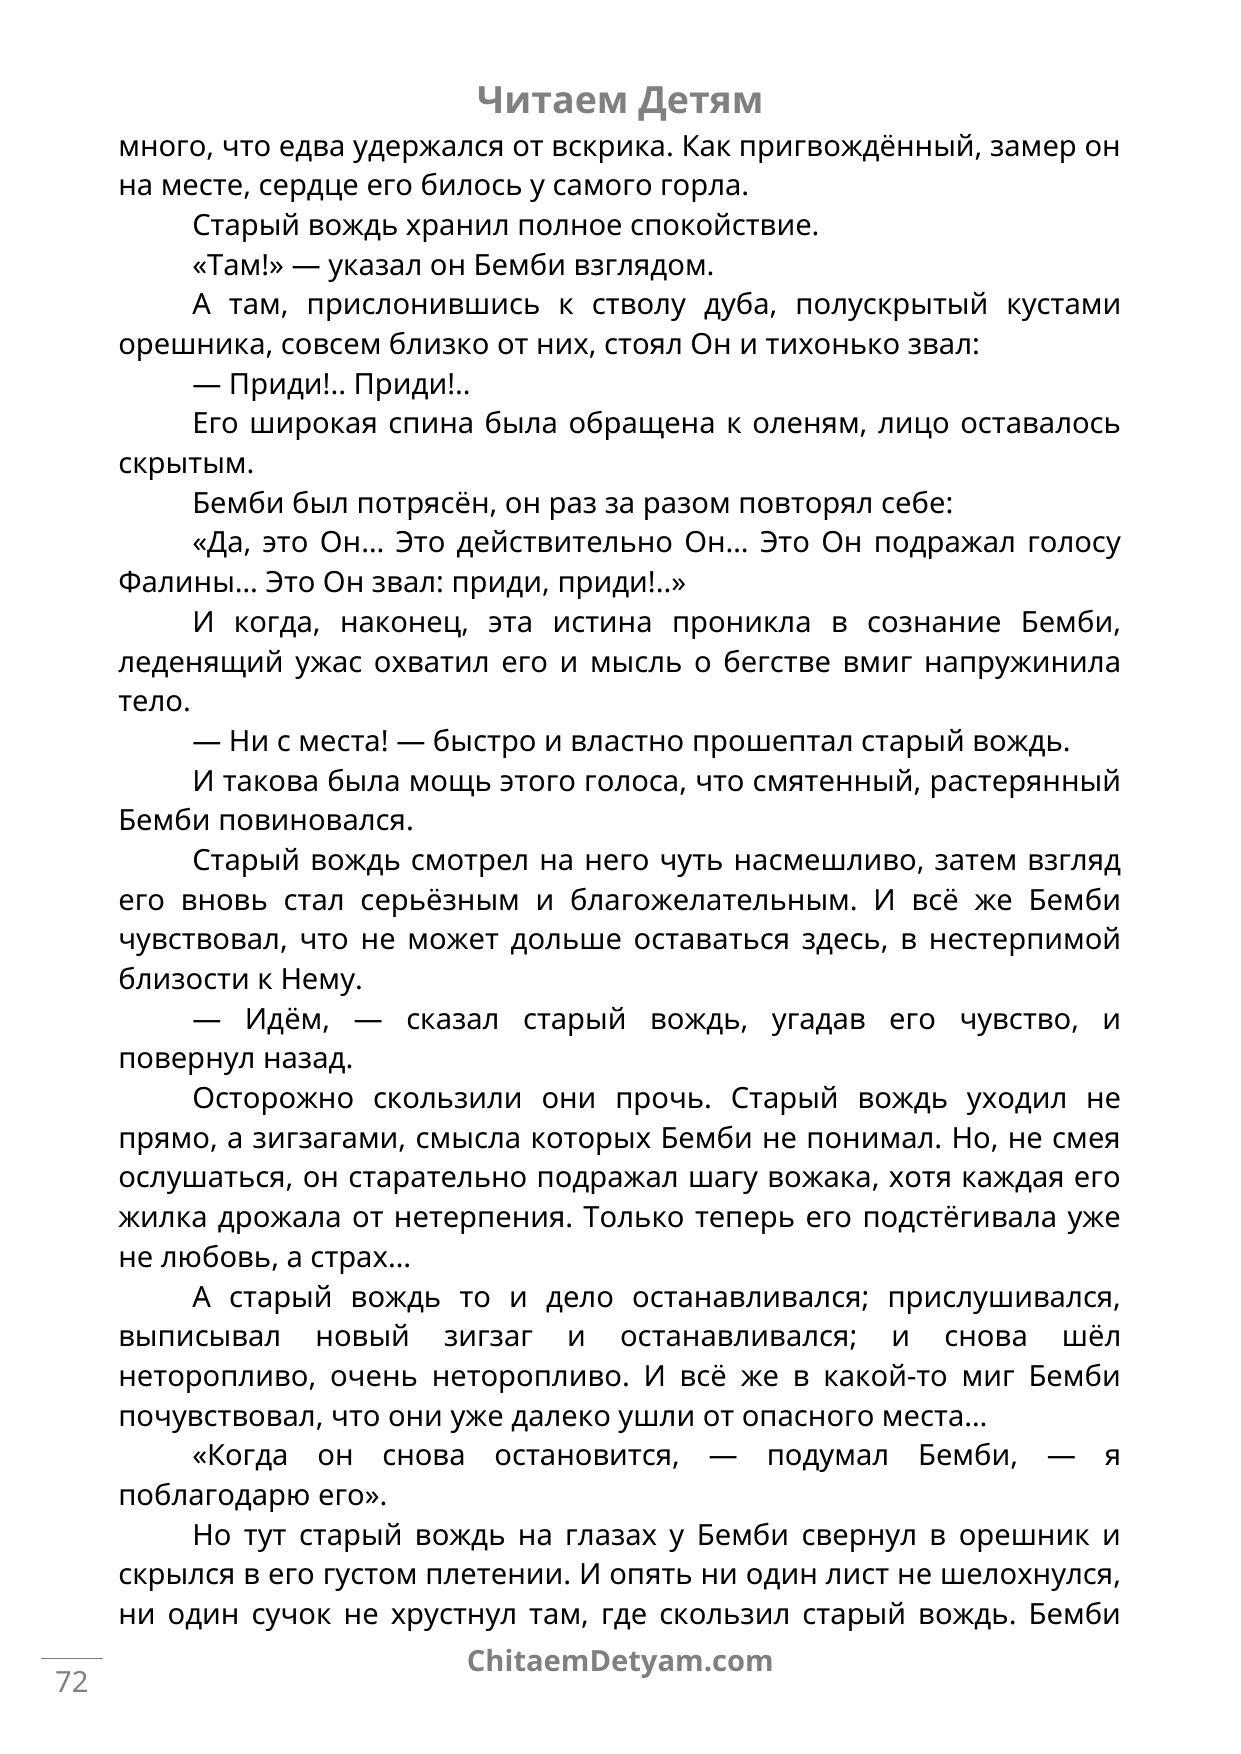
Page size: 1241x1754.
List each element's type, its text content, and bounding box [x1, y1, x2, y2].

text И когда, наконец, эта истина проникла в сознание Бемби, леденящий ужас охватил его и мысль о бегстве вмиг напружинила тело. [118, 601, 1122, 720]
text Старый вождь смотрел на него чуть насмешливо, затем взгляд его вновь стал серьёзным и благожелательным. И всё же Бемби чувствовал, что не может дольше оставаться здесь, в нестерпимой близости к Нему. [118, 839, 1122, 998]
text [118, 1514, 1122, 1633]
text А старый вождь то и дело останавливался; прислушивался, выписывал новый зигзаг и останавливался; и снова шёл неторопливо, очень неторопливо. И всё же в какой-то миг Бемби почувствовал, что они уже далеко ушли от опасного места… [118, 1276, 1122, 1434]
text «Там!» — указал он Бемби взглядом. [118, 244, 1122, 284]
text Старый вождь хранил полное спокойствие. [118, 204, 1122, 244]
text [118, 125, 1122, 204]
text Осторожно скользили они прочь. Старый вождь уходил не прямо, а зигзагами, смысла которых Бемби не понимал. Но, не смея ослушаться, он старательно подражал шагу вожака, хотя каждая его жилка дрожала от нетерпения. Только теперь его подстёгивала уже не любовь, а страх… [118, 1077, 1122, 1276]
text Его широкая спина была обращена к оленям, лицо оставалось скрытым. [118, 403, 1122, 482]
text И такова была мощь этого голоса, что смятенный, растерянный Бемби повиновался. [118, 760, 1122, 839]
text «Да, это Он… Это действительно Он… Это Он подражал голосу Фалины… Это Он звал: приди, приди!..» [118, 522, 1122, 601]
text «Когда он снова остановится, — подумал Бемби, — я поблагодарю его». [118, 1434, 1122, 1514]
text — Идём, — сказал старый вождь, угадав его чувство, и повернул назад. [118, 998, 1122, 1077]
text А там, прислонившись к стволу дуба, полускрытый кустами орешника, совсем близко от них, стоял Он и тихонько звал: [118, 284, 1122, 363]
text — Ни с места! — быстро и властно прошептал старый вождь. [118, 720, 1122, 760]
text Бемби был потрясён, он раз за разом повторял себе: [118, 482, 1122, 522]
text — Приди!.. Приди!.. [118, 363, 1122, 403]
